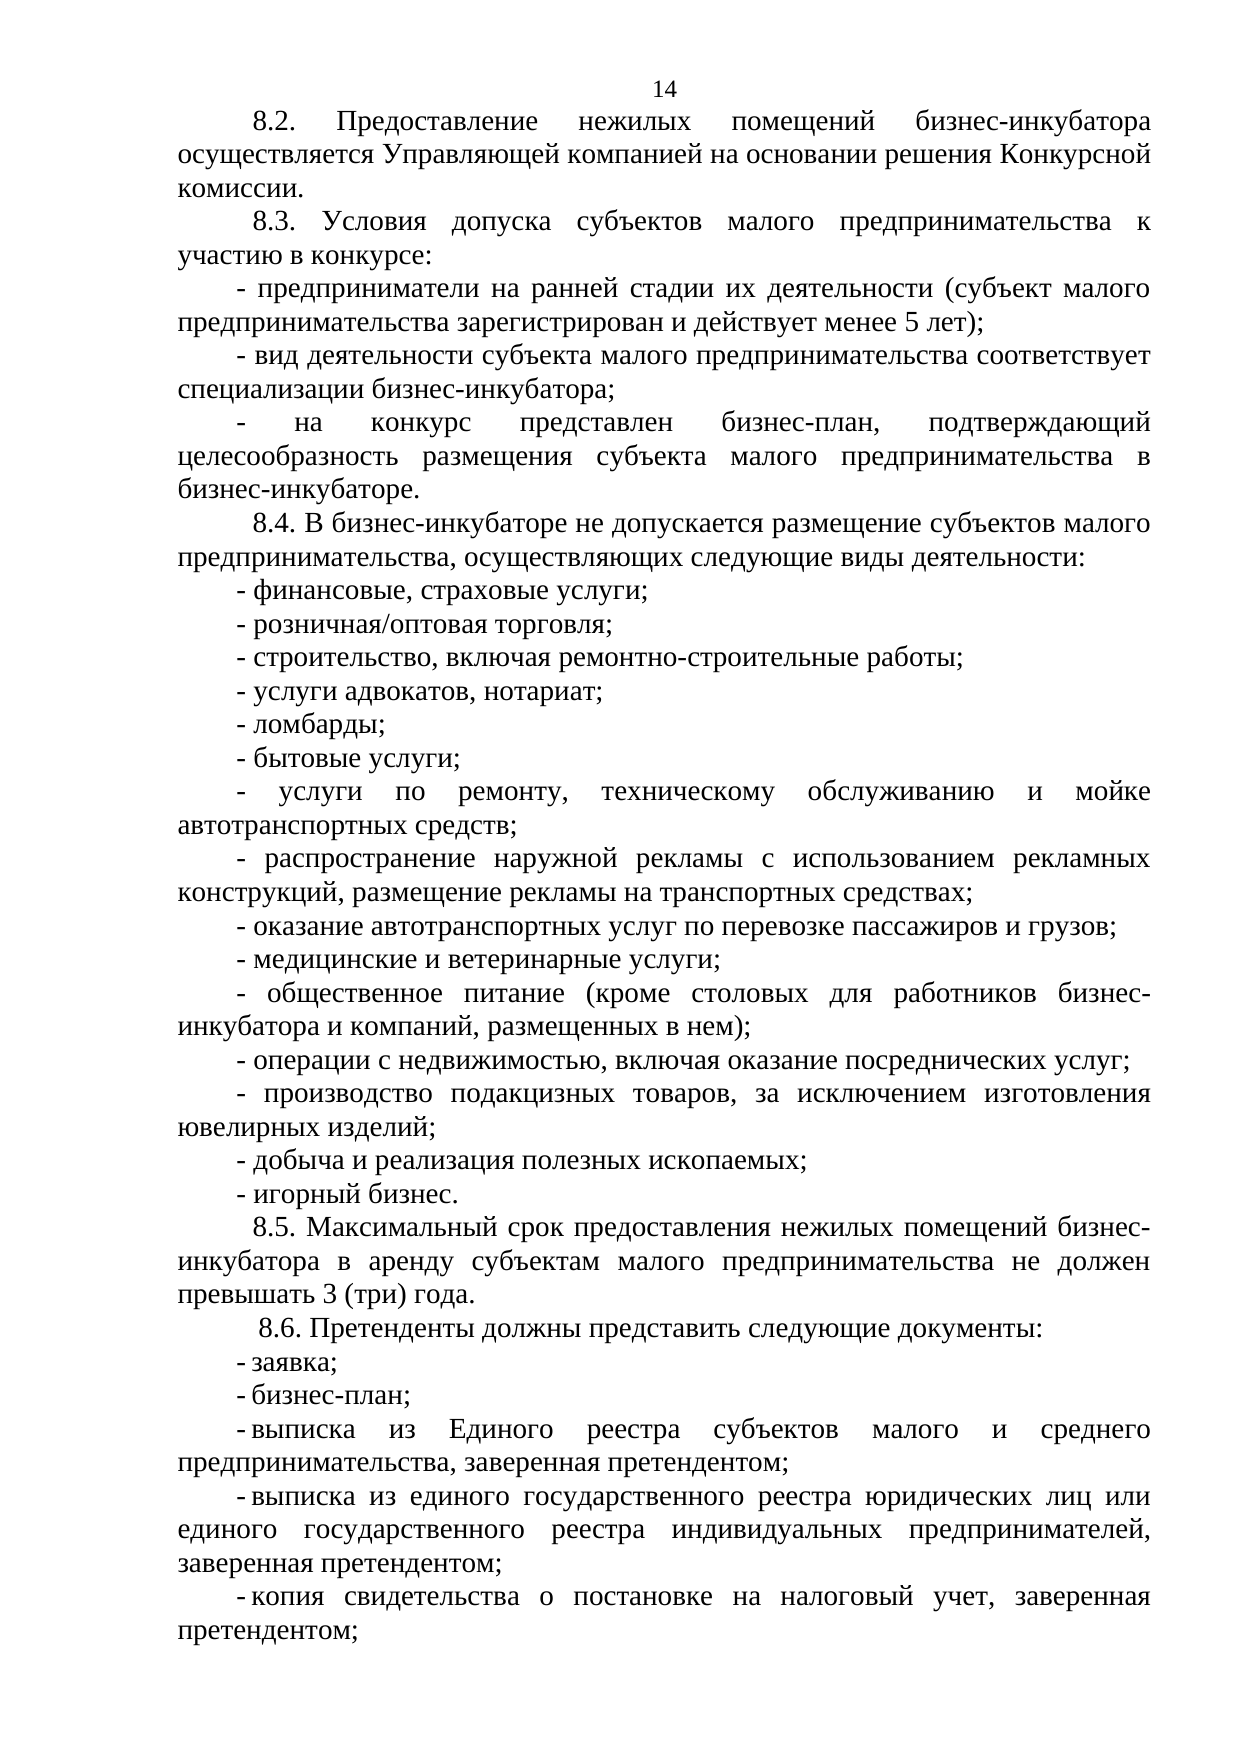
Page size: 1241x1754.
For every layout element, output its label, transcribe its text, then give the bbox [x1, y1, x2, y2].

text - распространение наружной рекламы с использованием рекламных конструкций, размещение рекламы на транспортных средствах; [177, 841, 1152, 908]
text 8.4. В бизнес-инкубаторе не допускается размещение субъектов малого предпринимательства, осуществляющих следующие виды деятельности: [177, 505, 1152, 572]
text - предприниматели на ранней стадии их деятельности (субъект малого предпринимательства зарегистрирован и действует менее 5 лет); [177, 270, 1152, 337]
text - игорный бизнес. [177, 1176, 1152, 1209]
text - финансовые, страховые услуги; [177, 572, 1152, 606]
text - строительство, включая ремонтно-строительные работы; [177, 639, 1152, 673]
text - производство подакцизных товаров, за исключением изготовления ювелирных изделий; [177, 1075, 1152, 1142]
text - медицинские и ветеринарные услуги; [177, 941, 1152, 975]
text 8.6. Претенденты должны представить следующие документы: [183, 1310, 1152, 1344]
list бизнес-план; [177, 1377, 1152, 1411]
text - оказание автотранспортных услуг по перевозке пассажиров и грузов; [177, 908, 1152, 941]
text - операции с недвижимостью, включая оказание посреднических услуг; [177, 1042, 1152, 1075]
text - на конкурс представлен бизнес-план, подтверждающий целесообразность размещения субъекта малого предпринимательства в бизнес-инкубаторе. [177, 404, 1152, 505]
list копия свидетельства о постановке на налоговый учет, заверенная претендентом; [177, 1578, 1152, 1646]
text - розничная/оптовая торговля; [177, 606, 1152, 639]
text - бытовые услуги; [177, 740, 1152, 773]
text - общественное питание (кроме столовых для работников бизнес-инкубатора и компаний, размещенных в нем); [177, 975, 1152, 1042]
text - услуги по ремонту, техническому обслуживанию и мойке автотранспортных средств; [177, 773, 1152, 841]
list заявка; [177, 1344, 1152, 1377]
text 8.3. Условия допуска субъектов малого предпринимательства к участию в конкурсе: [177, 203, 1152, 270]
text - ломбарды; [177, 706, 1152, 740]
list выписка из Единого реестра субъектов малого и среднего предпринимательства, заверенная претендентом; [177, 1411, 1152, 1478]
text 8.5. Максимальный срок предоставления нежилых помещений бизнес-инкубатора в аренду субъектам малого предпринимательства не должен превышать 3 (три) года. [177, 1209, 1152, 1310]
list выписка из единого государственного реестра юридических лиц или единого государственного реестра индивидуальных предпринимателей, заверенная претендентом; [177, 1478, 1152, 1578]
text - услуги адвокатов, нотариат; [177, 673, 1152, 706]
text - добыча и реализация полезных ископаемых; [177, 1142, 1152, 1176]
text - вид деятельности субъекта малого предпринимательства соответствует специализации бизнес-инкубатора; [177, 337, 1152, 404]
text 8.2. Предоставление нежилых помещений бизнес-инкубатора осуществляется Управляющей компанией на основании решения Конкурсной комиссии. [177, 103, 1152, 203]
